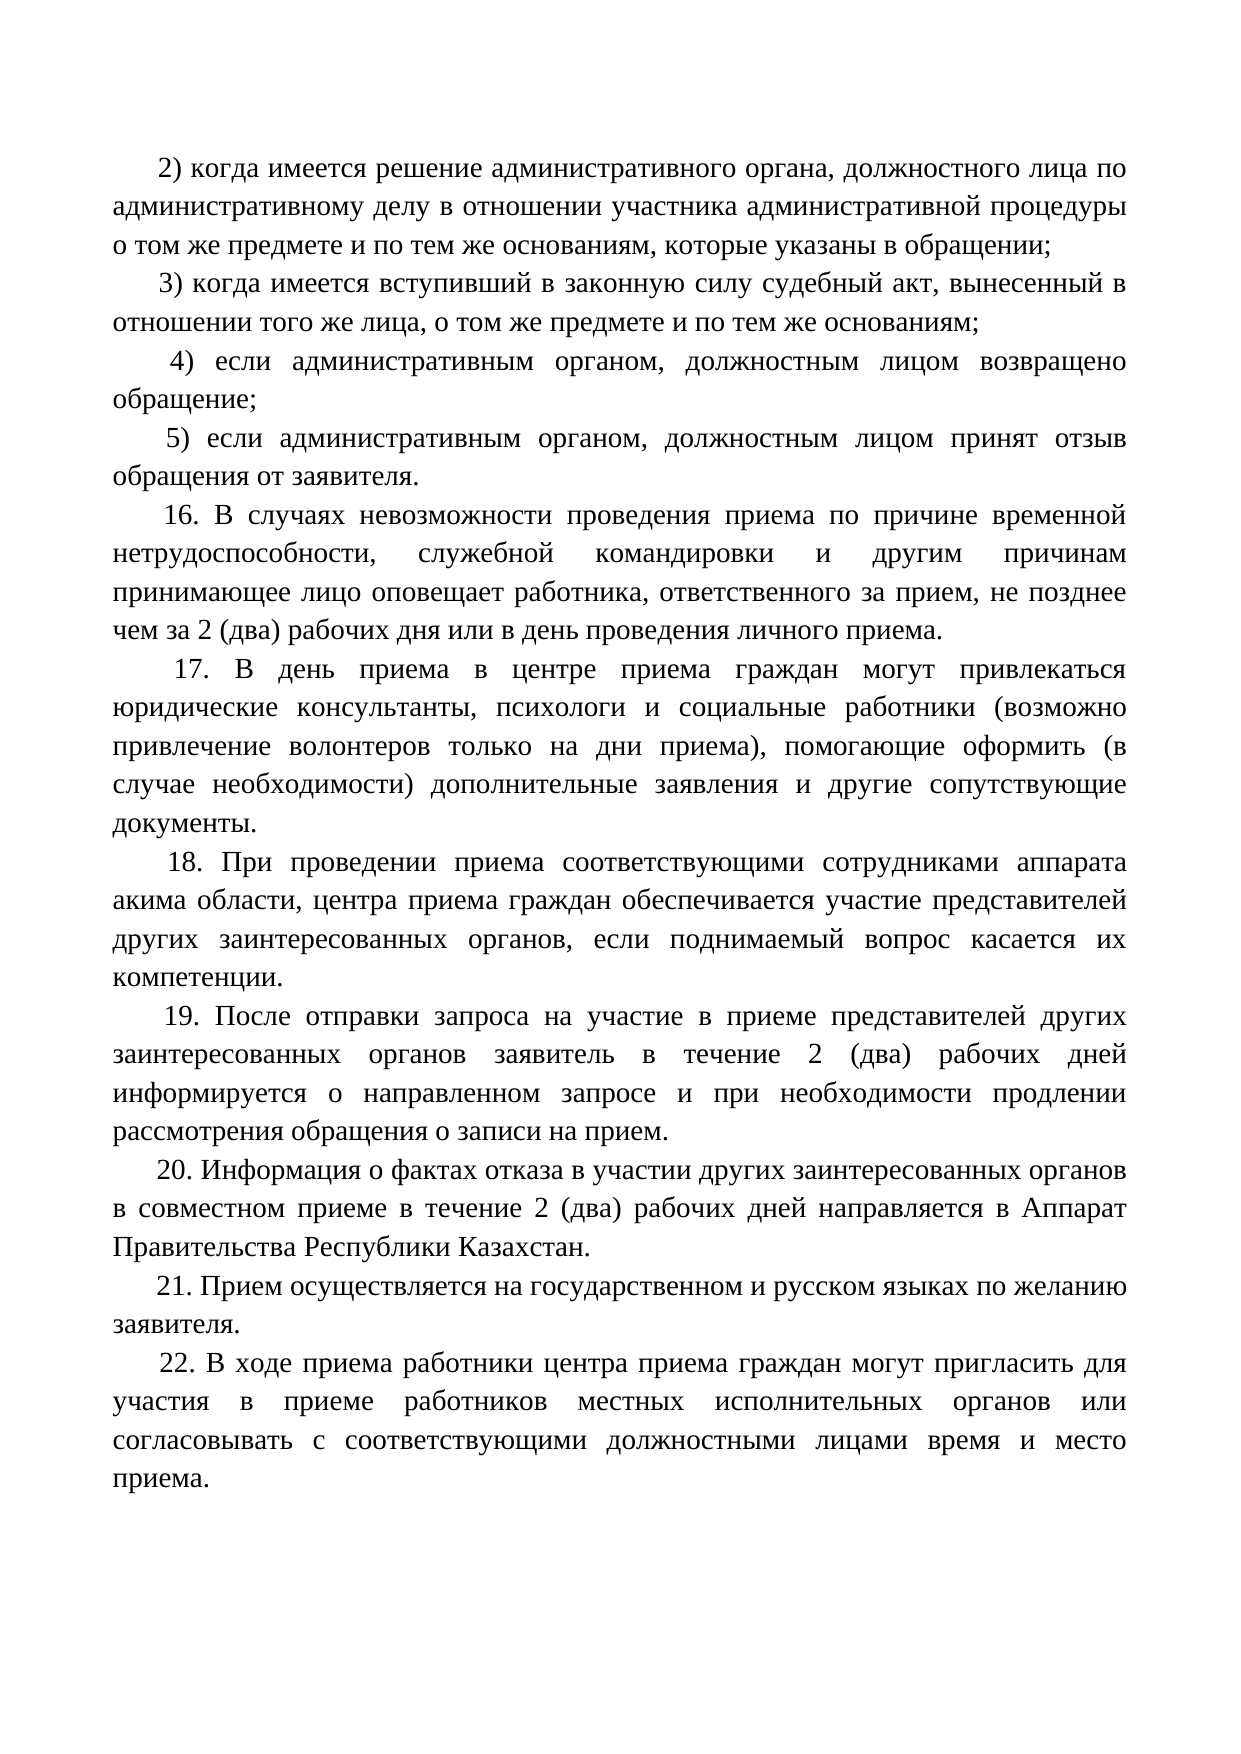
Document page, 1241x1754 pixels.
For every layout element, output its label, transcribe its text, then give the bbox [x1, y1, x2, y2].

text 22. В ходе приема работники центра приема граждан могут пригласить для участия в приеме работников местных исполнительных органов или согласовывать с соответствующими должностными лицами время и место приема. [112, 1345, 1128, 1494]
text 20. Информация о фактах отказа в участии других заинтересованных органов в совместном приеме в течение 2 (два) рабочих дней направляется в Аппарат Правительства Республики Казахстан. [112, 1152, 1128, 1263]
text 16. В случаях невозможности проведения приема по причине временной нетрудоспособности, служебной командировки и другим причинам принимающее лицо оповещает работника, ответственного за прием, не позднее чем за 2 (два) рабочих дня или в день проведения личного приема. [112, 497, 1128, 646]
text 2) когда имеется решение административного органа, должностного лица по административному делу в отношении участника административной процедуры о том же предмете и по тем же основаниям, которые указаны в обращении; [112, 150, 1128, 261]
text 3) когда имеется вступивший в законную силу судебный акт, вынесенный в отношении того же лица, о том же предмете и по тем же основаниям; [112, 266, 1128, 338]
text 17. В день приема в центре приема граждан могут привлекаться юридические консультанты, психологи и социальные работники (возможно привлечение волонтеров только на дни приема), помогающие оформить (в случае необходимости) дополнительные заявления и другие сопутствующие документы. [112, 651, 1128, 839]
text 5) если административным органом, должностным лицом принят отзыв обращения от заявителя. [112, 420, 1128, 492]
text 18. При проведении приема соответствующими сотрудниками аппарата акима области, центра приема граждан обеспечивается участие представителей других заинтересованных органов, если поднимаемый вопрос касается их компетенции. [112, 844, 1128, 993]
text 4) если административным органом, должностным лицом возвращено обращение; [112, 343, 1128, 415]
text 21. Прием осуществляется на государственном и русском языках по желанию заявителя. [112, 1268, 1128, 1340]
text 19. После отправки запроса на участие в приеме представителей других заинтересованных органов заявитель в течение 2 (два) рабочих дней информируется о направленном запросе и при необходимости продлении рассмотрения обращения о записи на прием. [112, 998, 1128, 1147]
